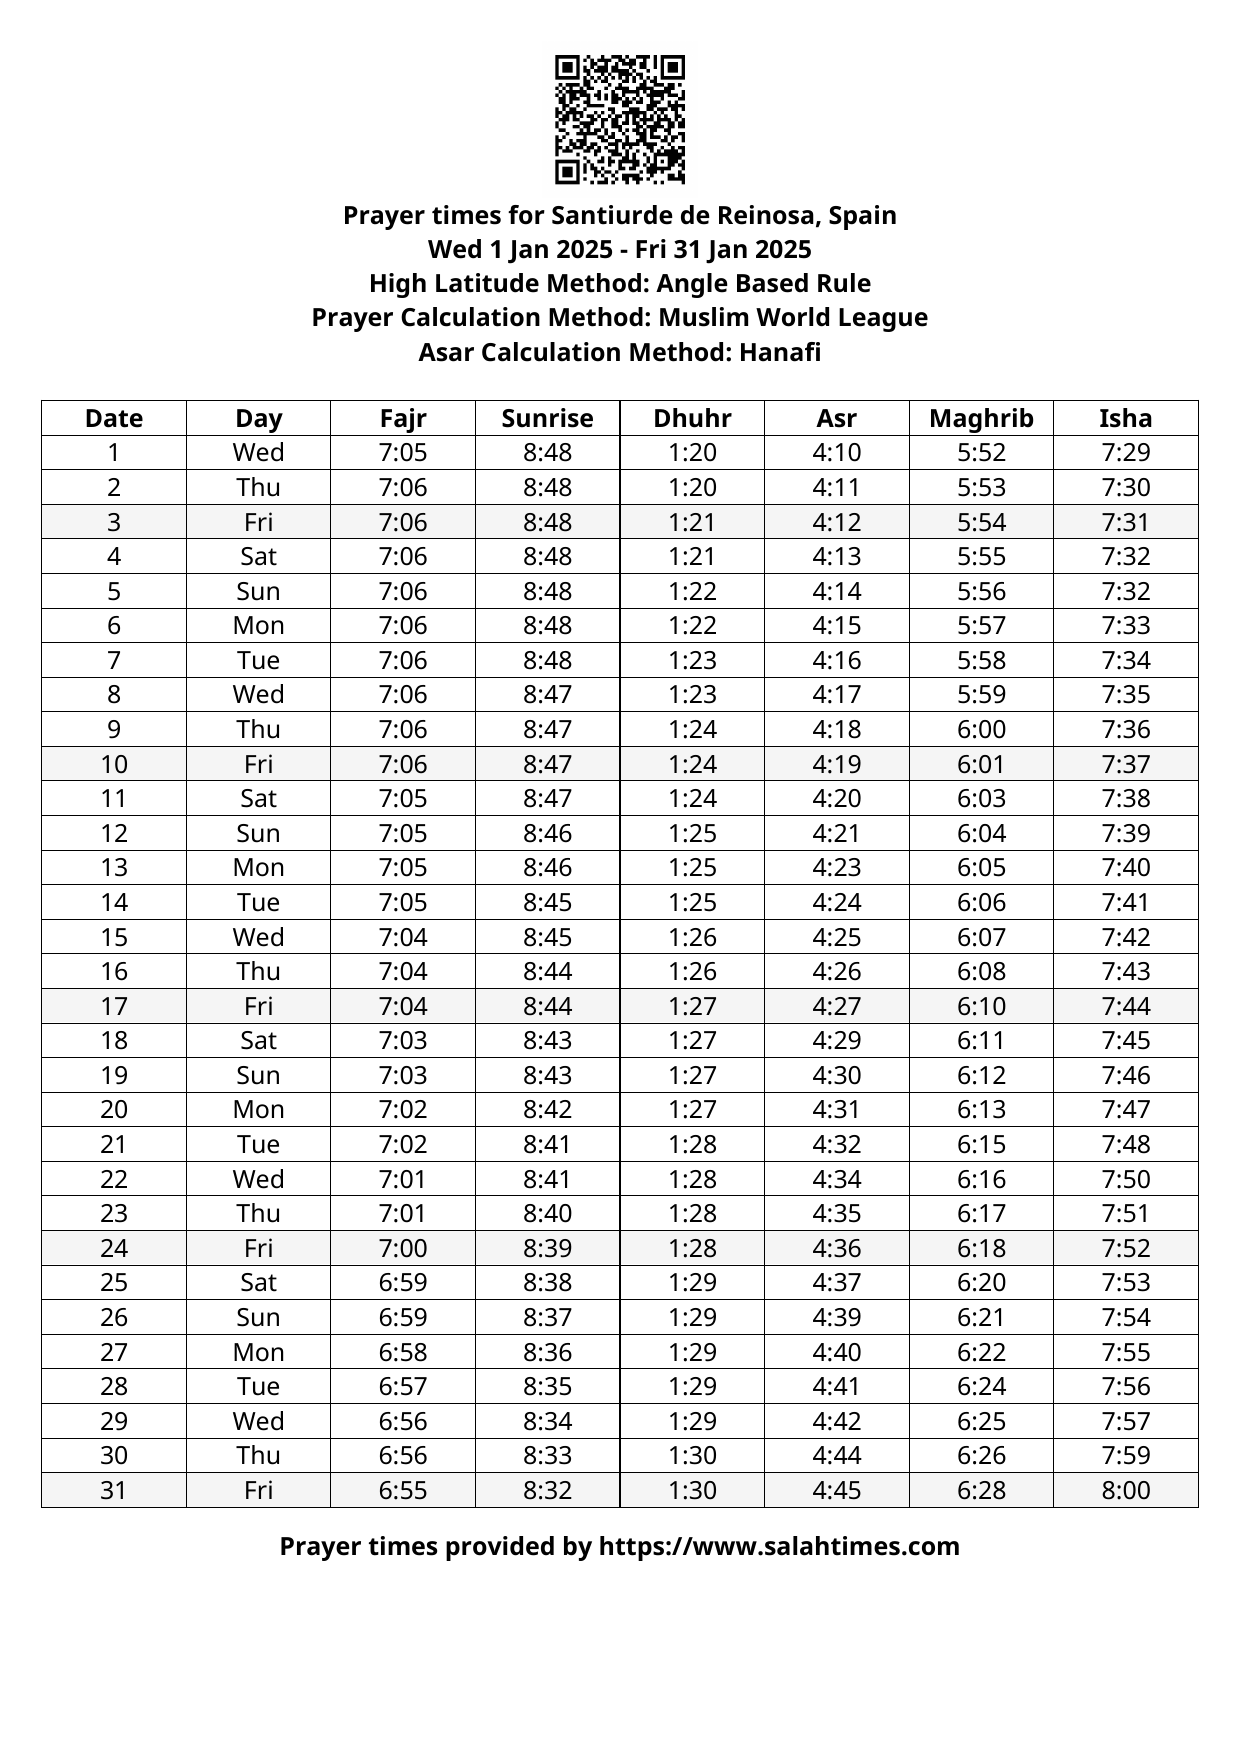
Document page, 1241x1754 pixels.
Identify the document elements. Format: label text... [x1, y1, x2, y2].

table_cell Sat [187, 1024, 330, 1057]
table_cell 6:00 [910, 712, 1053, 746]
table_cell 8:40 [476, 1196, 619, 1230]
table_cell 4:24 [765, 885, 909, 919]
table_cell 1:24 [621, 747, 764, 780]
table_cell 10 [42, 747, 186, 780]
table_cell 7:55 [1054, 1335, 1198, 1368]
table_cell 26 [42, 1300, 186, 1334]
table_cell 6:10 [910, 989, 1053, 1022]
table_cell 1:27 [621, 1058, 764, 1092]
table_cell 7:38 [1054, 781, 1198, 815]
table_cell 8:37 [476, 1300, 619, 1334]
table_cell Mon [187, 609, 330, 642]
table_cell 7:04 [331, 920, 475, 953]
table_cell 13 [42, 851, 186, 884]
table_cell 7:35 [1054, 678, 1198, 711]
table_cell 7:01 [331, 1196, 475, 1230]
table_cell 15 [42, 920, 186, 953]
table_cell 7:37 [1054, 747, 1198, 780]
table_cell 8:47 [476, 712, 619, 746]
table_cell 4:30 [765, 1058, 909, 1092]
table_cell 6:58 [331, 1335, 475, 1368]
table_cell Tue [187, 885, 330, 919]
table_cell 27 [42, 1335, 186, 1368]
table_cell 6:26 [910, 1439, 1053, 1472]
table_cell 7:06 [331, 574, 475, 607]
table_cell Wed [187, 678, 330, 711]
table_cell Tue [187, 643, 330, 677]
table_cell 8:48 [476, 436, 619, 469]
table_cell Thu [187, 1196, 330, 1230]
table_cell 21 [42, 1127, 186, 1161]
table_cell 7:06 [331, 609, 475, 642]
table_cell 7:32 [1054, 574, 1198, 607]
table_cell 7:29 [1054, 436, 1198, 469]
table_cell 6:28 [910, 1473, 1053, 1507]
table_cell 22 [42, 1162, 186, 1195]
table_cell 12 [42, 816, 186, 849]
table_cell 7:02 [331, 1127, 475, 1161]
table_cell 1:29 [621, 1266, 764, 1299]
table_cell Thu [187, 712, 330, 746]
table_cell 4:11 [765, 470, 909, 504]
table_cell 7:50 [1054, 1162, 1198, 1195]
table_cell 7:47 [1054, 1093, 1198, 1126]
table_cell Tue [187, 1127, 330, 1161]
table_cell 1:29 [621, 1335, 764, 1368]
table_cell 9 [42, 712, 186, 746]
table_cell 1:22 [621, 609, 764, 642]
table_cell 5 [42, 574, 186, 607]
table_cell 8:34 [476, 1404, 619, 1437]
table_cell 4:39 [765, 1300, 909, 1334]
table_header Fajr [331, 401, 475, 434]
table_cell Fri [187, 505, 330, 538]
table_cell 1:24 [621, 781, 764, 815]
table_cell 1:26 [621, 954, 764, 988]
table_cell Mon [187, 1093, 330, 1126]
table_cell 8:00 [1054, 1473, 1198, 1507]
table_cell 4:41 [765, 1369, 909, 1403]
table_cell 7:04 [331, 954, 475, 988]
table_cell 1:28 [621, 1196, 764, 1230]
table_cell 7:06 [331, 539, 475, 573]
table_cell Wed [187, 920, 330, 953]
table_cell 25 [42, 1266, 186, 1299]
table_cell 7:06 [331, 678, 475, 711]
table_cell 7:30 [1054, 470, 1198, 504]
table_cell 8:48 [476, 609, 619, 642]
table_cell 28 [42, 1369, 186, 1403]
table_cell 4:13 [765, 539, 909, 573]
table_cell 20 [42, 1093, 186, 1126]
table_cell 6:11 [910, 1024, 1053, 1057]
text High Latitude Method: Angle Based Rule [42, 266, 1198, 300]
table_cell 8:32 [476, 1473, 619, 1507]
table_header Dhuhr [621, 401, 764, 434]
table_cell 5:52 [910, 436, 1053, 469]
table_cell 4:36 [765, 1231, 909, 1264]
table_cell Fri [187, 1231, 330, 1264]
table_cell 8:33 [476, 1439, 619, 1472]
table_cell Wed [187, 1162, 330, 1195]
table_cell 7:53 [1054, 1266, 1198, 1299]
table_cell 1:24 [621, 712, 764, 746]
table_cell 4:12 [765, 505, 909, 538]
table_cell 4:16 [765, 643, 909, 677]
table_cell 7:31 [1054, 505, 1198, 538]
table_header Day [187, 401, 330, 434]
table_cell 6:56 [331, 1404, 475, 1437]
table_cell 6:01 [910, 747, 1053, 780]
table_cell 1:25 [621, 816, 764, 849]
picture [542, 41, 699, 198]
table_cell 6 [42, 609, 186, 642]
table_cell 6:17 [910, 1196, 1053, 1230]
table_cell 8:47 [476, 781, 619, 815]
table_cell 7:06 [331, 470, 475, 504]
table_cell 4 [42, 539, 186, 573]
table_header Asr [765, 401, 909, 434]
table_cell 8:38 [476, 1266, 619, 1299]
table_cell 8:41 [476, 1127, 619, 1161]
text Prayer Calculation Method: Muslim World League [42, 300, 1198, 334]
table_cell 7:05 [331, 816, 475, 849]
table_cell 6:04 [910, 816, 1053, 849]
table_header Sunrise [476, 401, 619, 434]
table_cell 7:44 [1054, 989, 1198, 1022]
table_cell 5:54 [910, 505, 1053, 538]
table_cell 1:27 [621, 1093, 764, 1126]
table_cell 4:19 [765, 747, 909, 780]
table_cell 7:02 [331, 1093, 475, 1126]
table_cell 6:18 [910, 1231, 1053, 1264]
table_cell 8:45 [476, 885, 619, 919]
table_cell 5:53 [910, 470, 1053, 504]
table_cell 4:37 [765, 1266, 909, 1299]
table_cell 6:59 [331, 1300, 475, 1334]
table_cell 4:17 [765, 678, 909, 711]
table_cell Fri [187, 989, 330, 1022]
table_cell 6:22 [910, 1335, 1053, 1368]
text Prayer times provided by https://www.salahtimes.com [42, 1528, 1198, 1563]
table_header Date [42, 401, 186, 434]
table_cell 19 [42, 1058, 186, 1092]
table_cell 16 [42, 954, 186, 988]
table_cell 7:46 [1054, 1058, 1198, 1092]
table_cell 8:43 [476, 1058, 619, 1092]
table_cell Sun [187, 816, 330, 849]
table_cell 4:18 [765, 712, 909, 746]
table_cell 4:15 [765, 609, 909, 642]
table_cell 5:56 [910, 574, 1053, 607]
table_cell 8:39 [476, 1231, 619, 1264]
table_cell 4:32 [765, 1127, 909, 1161]
table_cell 6:08 [910, 954, 1053, 988]
table_cell Mon [187, 851, 330, 884]
table_cell 7:05 [331, 851, 475, 884]
table_cell Tue [187, 1369, 330, 1403]
table_cell 1:28 [621, 1162, 764, 1195]
table_cell 1:20 [621, 436, 764, 469]
table_cell Thu [187, 1439, 330, 1472]
table_cell 1:29 [621, 1404, 764, 1437]
table_cell 11 [42, 781, 186, 815]
table_cell 6:59 [331, 1266, 475, 1299]
table_header Maghrib [910, 401, 1053, 434]
table_cell 4:35 [765, 1196, 909, 1230]
table_cell Wed [187, 1404, 330, 1437]
table_cell 1:26 [621, 920, 764, 953]
table_cell 1:27 [621, 1024, 764, 1057]
table_cell 8:48 [476, 643, 619, 677]
table_cell 7:06 [331, 643, 475, 677]
table_cell 7:34 [1054, 643, 1198, 677]
table_cell 7:00 [331, 1231, 475, 1264]
table_cell 7:05 [331, 885, 475, 919]
table_cell 6:07 [910, 920, 1053, 953]
table_cell 8:48 [476, 539, 619, 573]
table_cell 4:27 [765, 989, 909, 1022]
table_cell 8:48 [476, 470, 619, 504]
table_cell 6:13 [910, 1093, 1053, 1126]
table_cell 4:44 [765, 1439, 909, 1472]
table_cell 6:57 [331, 1369, 475, 1403]
table_cell 8:47 [476, 678, 619, 711]
table_cell 8:44 [476, 954, 619, 988]
table_cell 7:04 [331, 989, 475, 1022]
table_cell 4:20 [765, 781, 909, 815]
table_cell 7:43 [1054, 954, 1198, 988]
table_cell 7:03 [331, 1058, 475, 1092]
table_cell 7:42 [1054, 920, 1198, 953]
table_cell 4:10 [765, 436, 909, 469]
table_cell 6:21 [910, 1300, 1053, 1334]
table_header Isha [1054, 401, 1198, 434]
table_cell 1 [42, 436, 186, 469]
table_cell 5:58 [910, 643, 1053, 677]
table_cell 8:35 [476, 1369, 619, 1403]
table_cell 8:45 [476, 920, 619, 953]
table_cell 1:27 [621, 989, 764, 1022]
table_cell Sat [187, 781, 330, 815]
table_cell 7:52 [1054, 1231, 1198, 1264]
table_cell 17 [42, 989, 186, 1022]
text Prayer times for Santiurde de Reinosa, Spain [42, 198, 1198, 232]
table_cell 7:56 [1054, 1369, 1198, 1403]
table_cell Thu [187, 954, 330, 988]
table_cell 7:05 [331, 436, 475, 469]
table_cell 6:55 [331, 1473, 475, 1507]
table_cell 8:48 [476, 574, 619, 607]
table_cell Fri [187, 1473, 330, 1507]
table_cell 4:23 [765, 851, 909, 884]
table_cell 1:28 [621, 1231, 764, 1264]
table_cell Sun [187, 1058, 330, 1092]
table_cell 7:48 [1054, 1127, 1198, 1161]
table_cell 7:32 [1054, 539, 1198, 573]
table_cell 7:51 [1054, 1196, 1198, 1230]
table_cell 7:03 [331, 1024, 475, 1057]
table_cell 4:45 [765, 1473, 909, 1507]
table_cell 7:57 [1054, 1404, 1198, 1437]
table_cell 7:33 [1054, 609, 1198, 642]
text Asar Calculation Method: Hanafi [42, 334, 1198, 368]
table_cell Sun [187, 574, 330, 607]
table_cell 5:57 [910, 609, 1053, 642]
table_cell 4:21 [765, 816, 909, 849]
table_cell 30 [42, 1439, 186, 1472]
table_cell 8:46 [476, 851, 619, 884]
table_cell Fri [187, 747, 330, 780]
table_cell 2 [42, 470, 186, 504]
table_cell 8 [42, 678, 186, 711]
table_cell 5:59 [910, 678, 1053, 711]
table_cell 6:15 [910, 1127, 1053, 1161]
table_cell 4:14 [765, 574, 909, 607]
table_cell 8:47 [476, 747, 619, 780]
table_cell 3 [42, 505, 186, 538]
table_cell Thu [187, 470, 330, 504]
table_cell 4:42 [765, 1404, 909, 1437]
table_cell 4:29 [765, 1024, 909, 1057]
table_cell 24 [42, 1231, 186, 1264]
table_cell 7:45 [1054, 1024, 1198, 1057]
table_cell 1:29 [621, 1369, 764, 1403]
table_cell 7:36 [1054, 712, 1198, 746]
table_cell 8:36 [476, 1335, 619, 1368]
table_cell 8:44 [476, 989, 619, 1022]
table_cell 1:20 [621, 470, 764, 504]
table_cell 7:06 [331, 712, 475, 746]
table_cell 8:43 [476, 1024, 619, 1057]
table_cell 6:20 [910, 1266, 1053, 1299]
table_cell 1:25 [621, 851, 764, 884]
table_cell 6:56 [331, 1439, 475, 1472]
table_cell 8:46 [476, 816, 619, 849]
table_cell 1:21 [621, 539, 764, 573]
table_cell 4:25 [765, 920, 909, 953]
table_cell 1:23 [621, 643, 764, 677]
table_cell 7:41 [1054, 885, 1198, 919]
table_cell 4:40 [765, 1335, 909, 1368]
table_cell 7:05 [331, 781, 475, 815]
text Wed 1 Jan 2025 - Fri 31 Jan 2025 [42, 232, 1198, 266]
table_cell 1:30 [621, 1473, 764, 1507]
table_cell 7:54 [1054, 1300, 1198, 1334]
table_cell 4:26 [765, 954, 909, 988]
table_cell 6:24 [910, 1369, 1053, 1403]
table_cell 1:25 [621, 885, 764, 919]
table_cell Sat [187, 539, 330, 573]
table_cell 7:39 [1054, 816, 1198, 849]
table_cell 6:16 [910, 1162, 1053, 1195]
table_cell 6:06 [910, 885, 1053, 919]
table_cell 31 [42, 1473, 186, 1507]
table_cell 7:06 [331, 747, 475, 780]
table_cell 1:22 [621, 574, 764, 607]
table_cell 18 [42, 1024, 186, 1057]
table_cell 7 [42, 643, 186, 677]
table_cell Sun [187, 1300, 330, 1334]
table_cell 6:03 [910, 781, 1053, 815]
table_cell 4:34 [765, 1162, 909, 1195]
table_cell 8:41 [476, 1162, 619, 1195]
table_cell 6:05 [910, 851, 1053, 884]
table_cell 6:12 [910, 1058, 1053, 1092]
table_cell 6:25 [910, 1404, 1053, 1437]
table_cell 1:28 [621, 1127, 764, 1161]
table_cell 1:21 [621, 505, 764, 538]
table_cell Mon [187, 1335, 330, 1368]
table_cell 23 [42, 1196, 186, 1230]
table_cell 7:40 [1054, 851, 1198, 884]
table_cell Sat [187, 1266, 330, 1299]
table_cell 14 [42, 885, 186, 919]
table_cell 8:48 [476, 505, 619, 538]
table_cell 29 [42, 1404, 186, 1437]
table_cell 7:01 [331, 1162, 475, 1195]
table_cell 1:23 [621, 678, 764, 711]
table_cell 5:55 [910, 539, 1053, 573]
table_cell 1:30 [621, 1439, 764, 1472]
table_cell 1:29 [621, 1300, 764, 1334]
table_cell 8:42 [476, 1093, 619, 1126]
table_cell 7:59 [1054, 1439, 1198, 1472]
table_cell 7:06 [331, 505, 475, 538]
table_cell 4:31 [765, 1093, 909, 1126]
table_cell Wed [187, 436, 330, 469]
